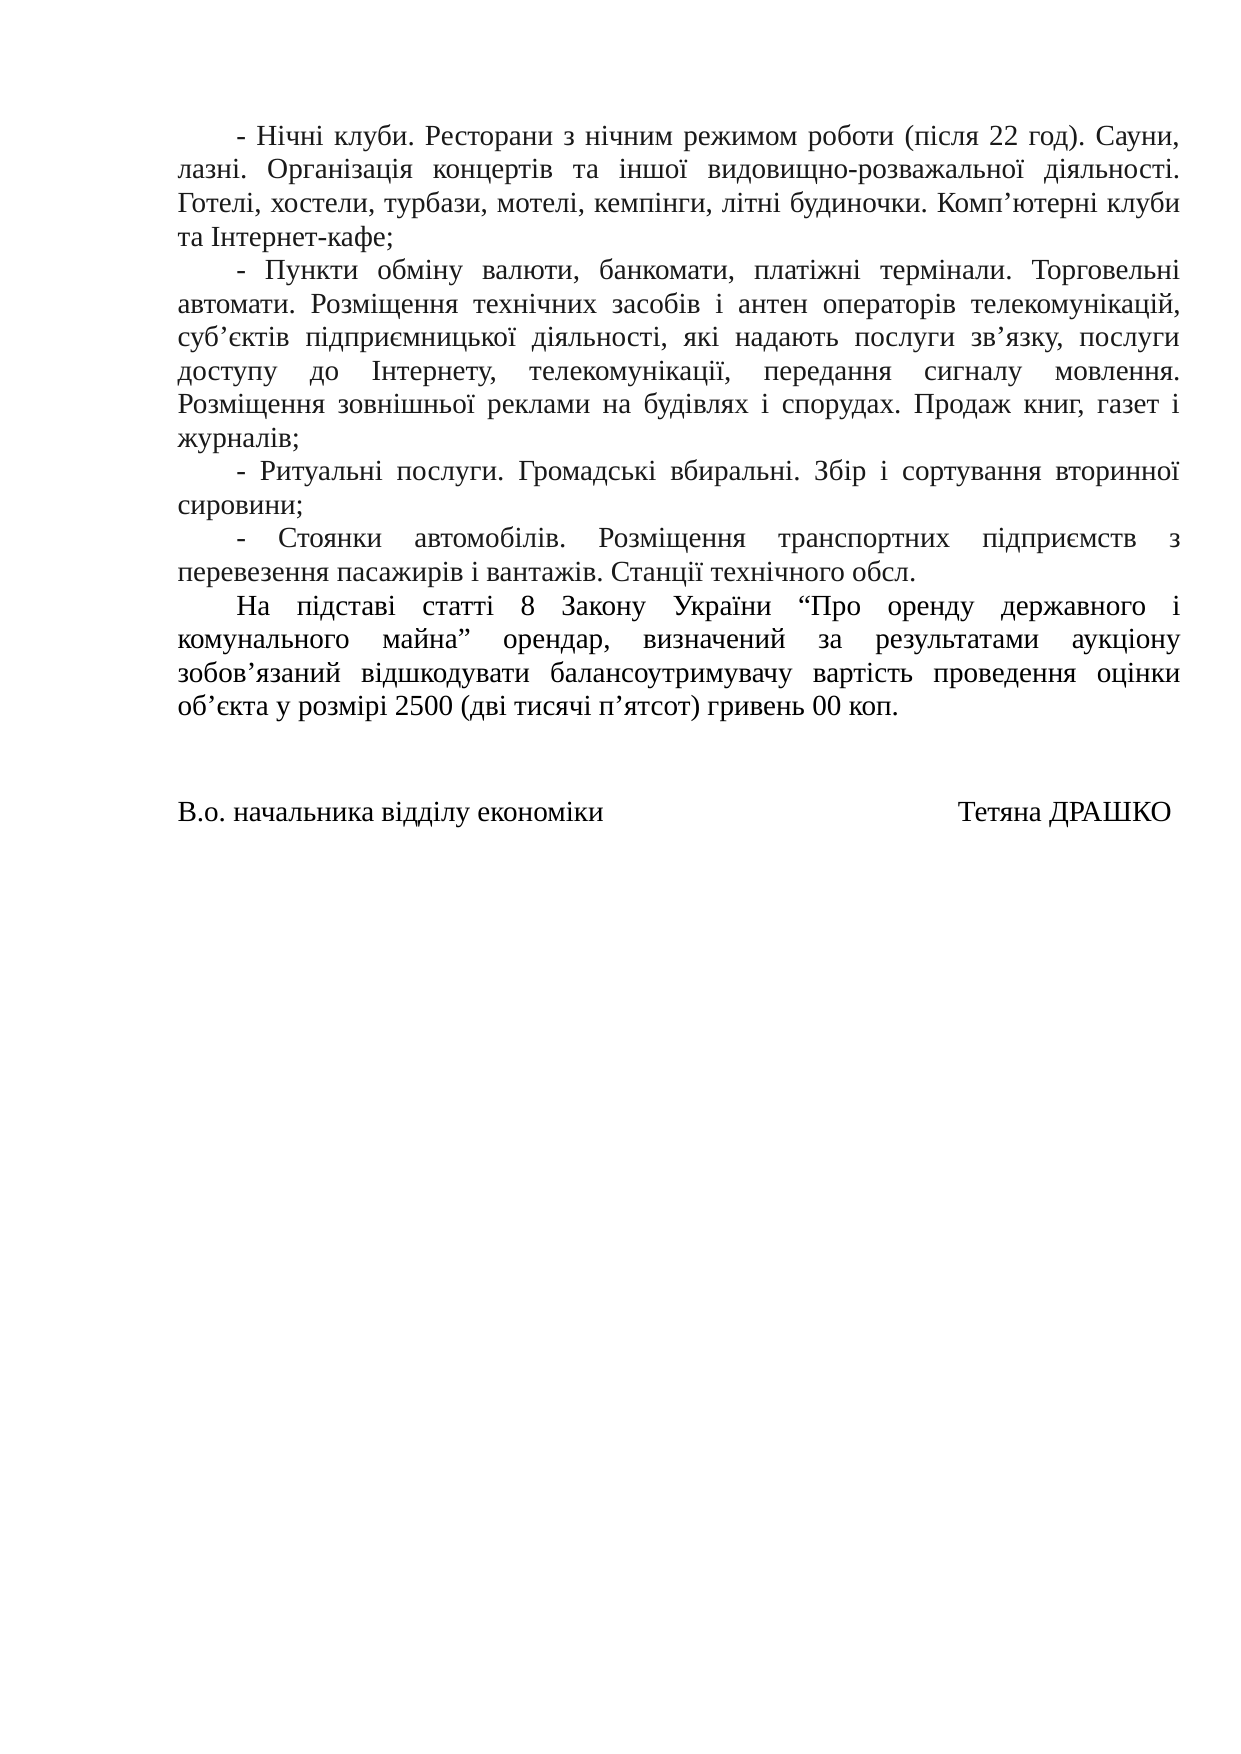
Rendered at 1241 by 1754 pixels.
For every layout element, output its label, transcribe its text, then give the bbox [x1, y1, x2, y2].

text В.о. начальника відділу економіки Тетяна ДРАШКО [177, 794, 1181, 827]
text - Пункти обміну валюти, банкомати, платіжні термінали. Торговельні автомати. Розміщення технічних засобів і антен операторів телекомунікацій, суб’єктів підприємницької діяльності, які надають послуги зв’язку, послуги доступу до Інтернету, телекомунікації, передання сигналу мовлення. Розміщення зовнішньої реклами на будівлях і спорудах. Продаж книг, газет і журналів; [177, 252, 1181, 453]
text На підставі статті 8 Закону України “Про оренду державного і комунального майна” орендар, визначений за результатами аукціону зобов’язаний відшкодувати балансоутримувачу вартість проведення оцінки об’єкта у розмірі 2500 (дві тисячі пʼятсот) гривень 00 коп. [177, 588, 1181, 722]
text - Стоянки автомобілів. Розміщення транспортних підприємств з перевезення пасажирів і вантажів. Станції технічного обсл. [177, 521, 1181, 588]
text - Ритуальні послуги. Громадські вбиральні. Збір і сортування вторинної сировини; [177, 453, 1181, 521]
text - Нічні клуби. Ресторани з нічним режимом роботи (після 22 год). Сауни, лазні. Організація концертів та іншої видовищно-розважальної діяльності. Готелі, хостели, турбази, мотелі, кемпінги, літні будиночки. Комп’ютерні клуби та Інтернет-кафе; [177, 118, 1181, 252]
